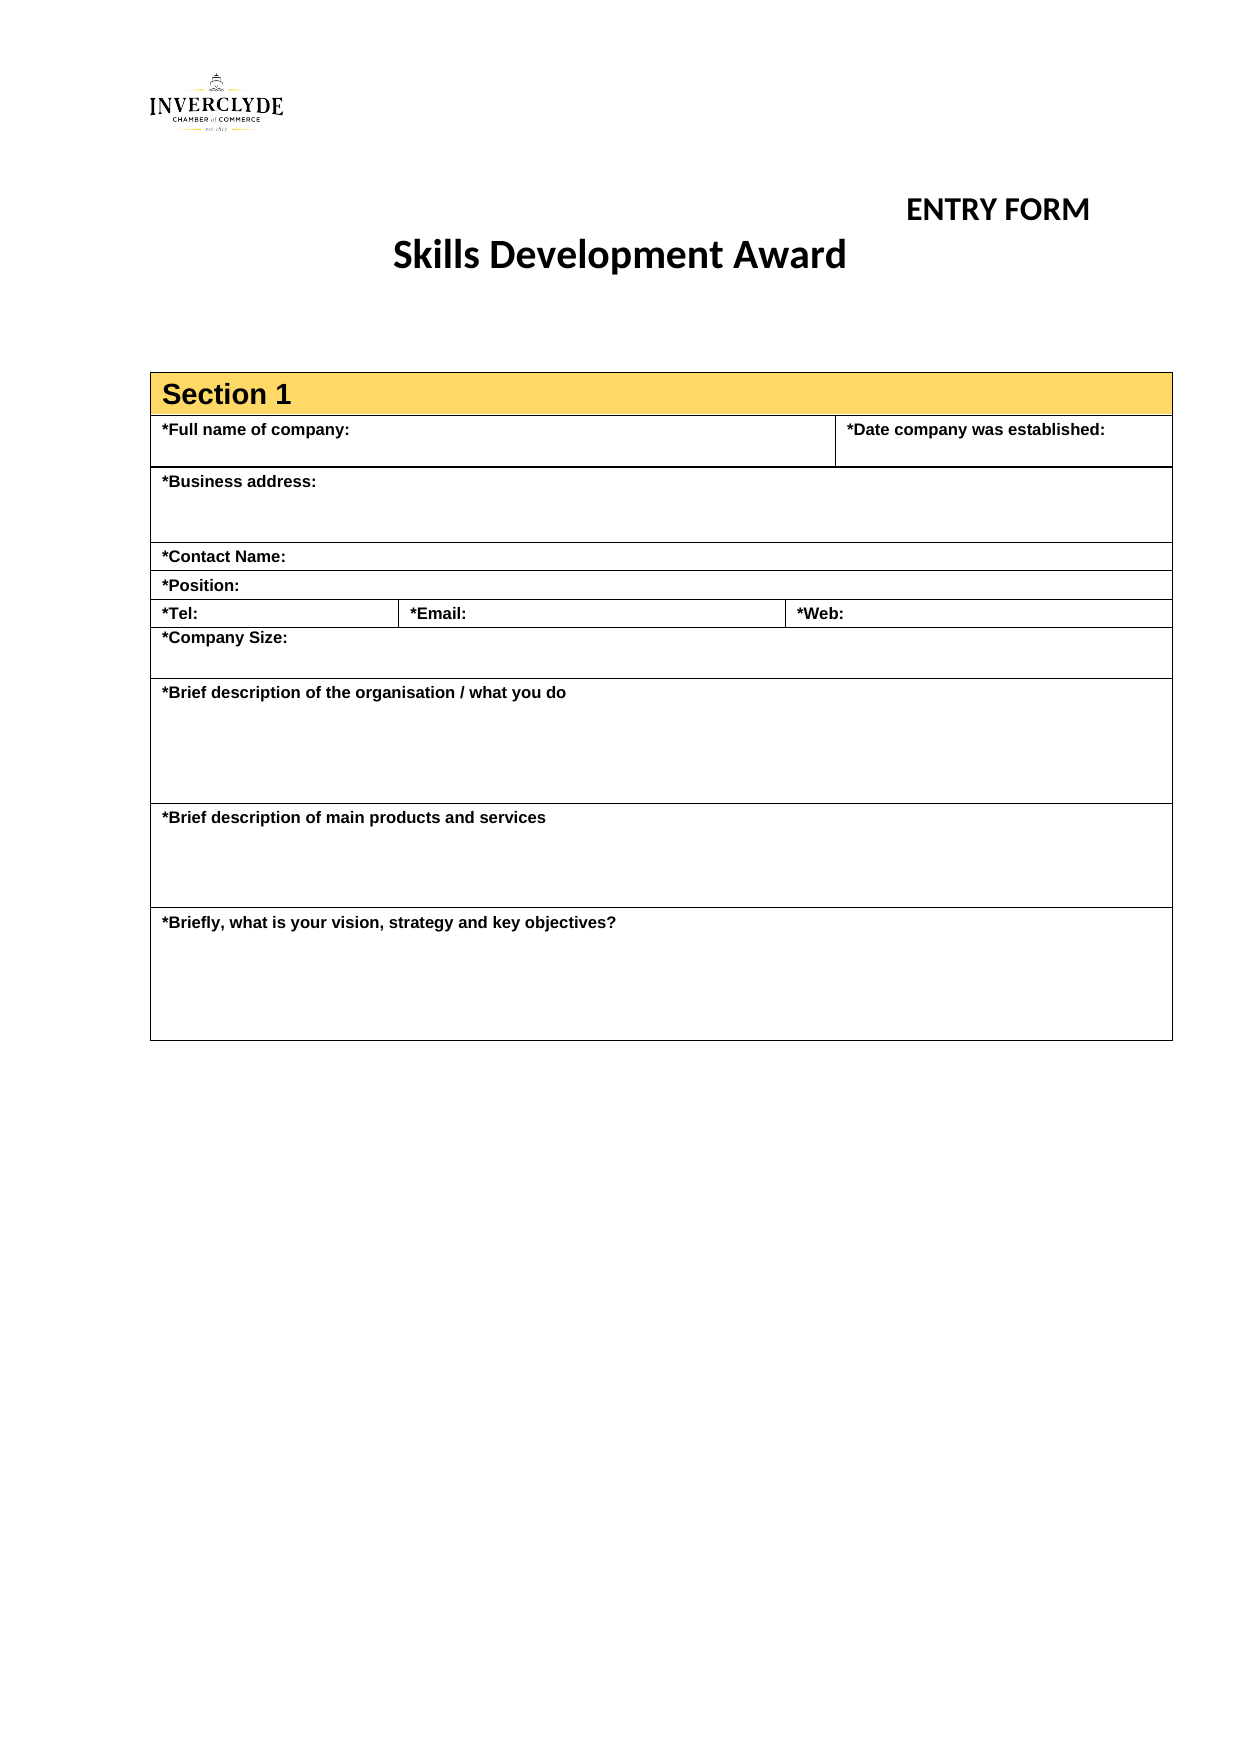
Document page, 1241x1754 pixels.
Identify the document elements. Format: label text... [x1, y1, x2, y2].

table_cell *Brief description of main products and services [151, 804, 1172, 907]
table_cell *Date company was established: [836, 416, 1172, 466]
table_cell *Full name of company: [151, 416, 835, 466]
picture [150, 73, 283, 132]
table_cell *Briefly, what is your vision, strategy and key objectives? [151, 908, 1172, 1040]
text Skills Development Award [150, 228, 1090, 279]
table_cell *Tel: [151, 600, 398, 627]
table_cell *Web: [786, 600, 1172, 627]
table_cell *Contact Name: [151, 543, 1172, 570]
table_cell *Email: [399, 600, 785, 627]
table_cell *Business address: [151, 468, 1172, 542]
table_header Section 1 [151, 373, 1172, 414]
table_cell *Brief description of the organisation / what you do [151, 679, 1172, 803]
table_cell *Position: [151, 571, 1172, 599]
table_cell *Company Size: [151, 628, 1172, 678]
